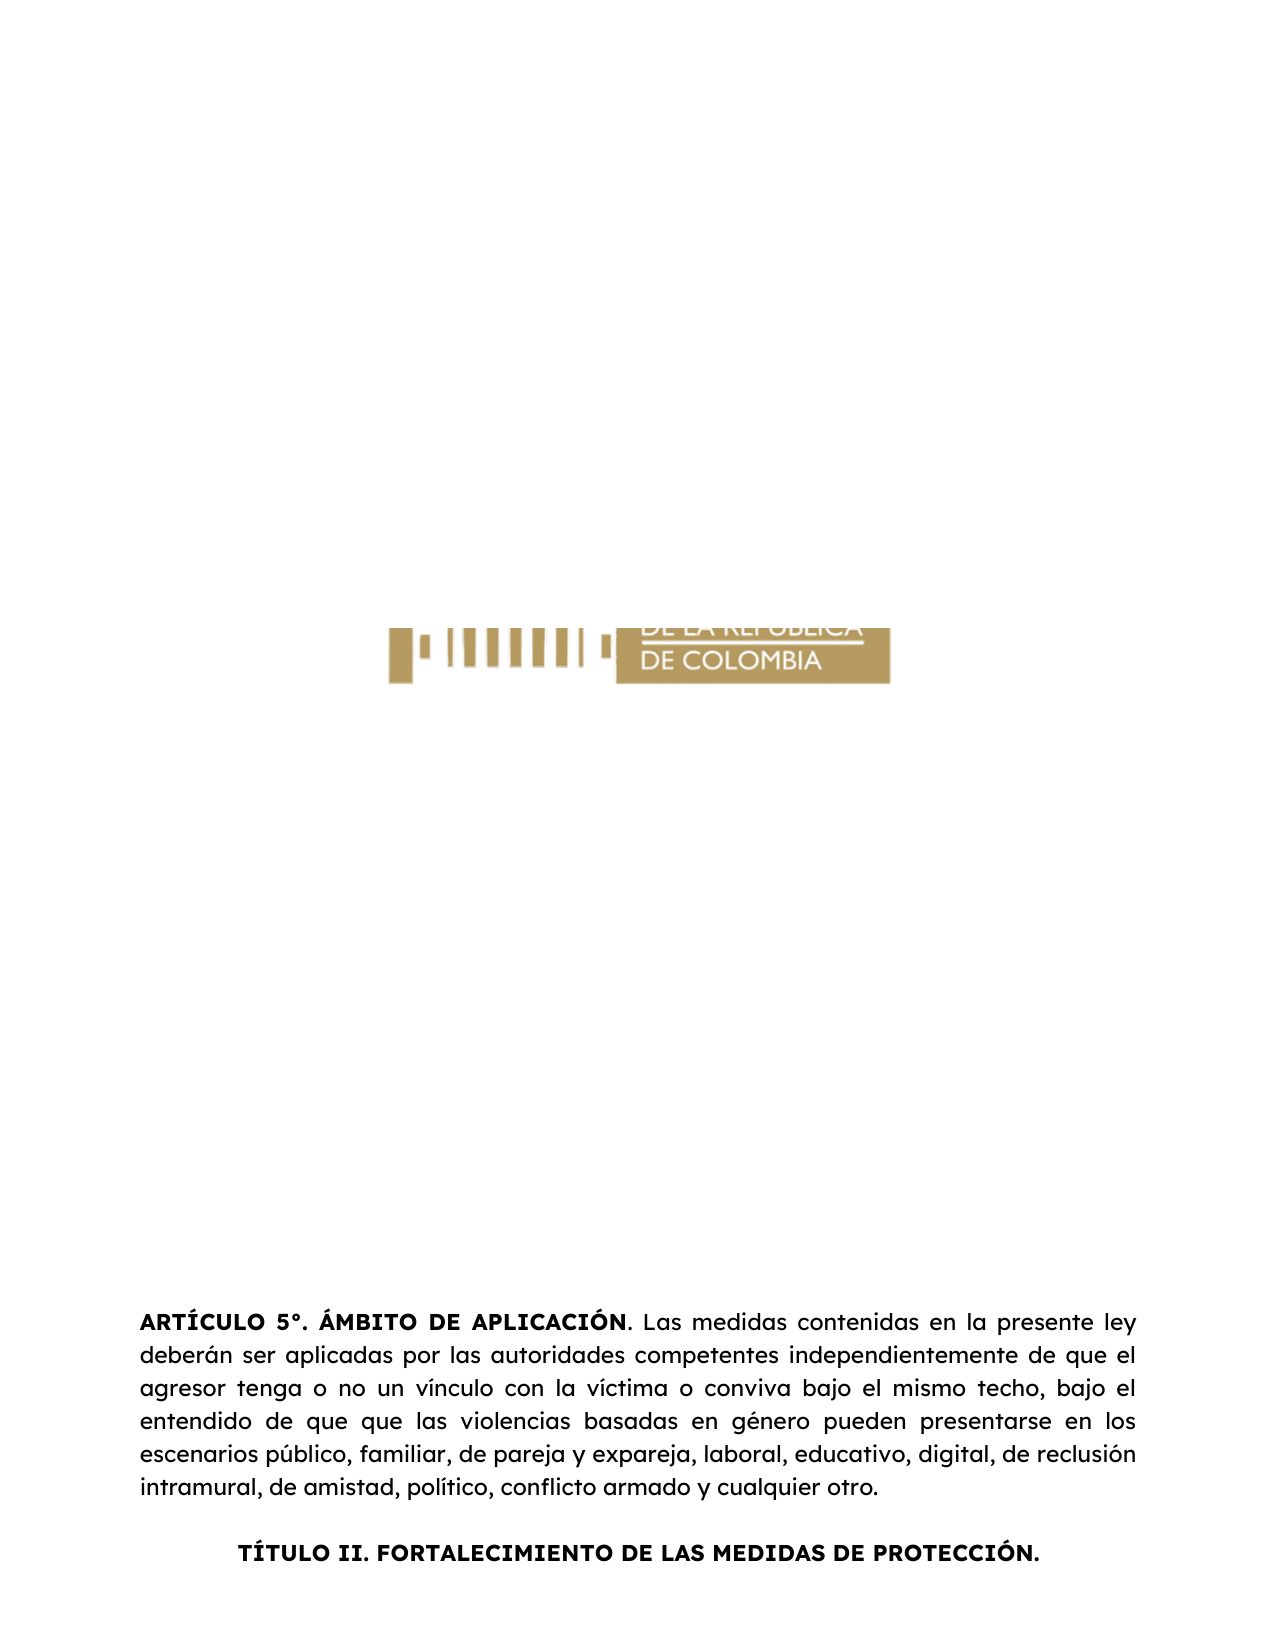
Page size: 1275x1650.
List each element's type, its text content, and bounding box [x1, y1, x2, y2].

text ARTÍCULO 5°. ÁMBITO DE APLICACIÓN. Las medidas contenidas en la presente ley deberán ser aplicadas por las autoridades competentes independientemente de que el agresor tenga o no un vínculo con la víctima o conviva bajo el mismo techo, bajo el entendido de que que las violencias basadas en género pueden presentarse en los escenarios público, familiar, de pareja y expareja, laboral, educativo, digital, de reclusión intramural, de amistad, político, conflicto armado y cualquier otro. [139, 1308, 1137, 1501]
text TÍTULO II. FORTALECIMIENTO DE LAS MEDIDAS DE PROTECCIÓN. [139, 1538, 1137, 1567]
picture [374, 628, 903, 694]
